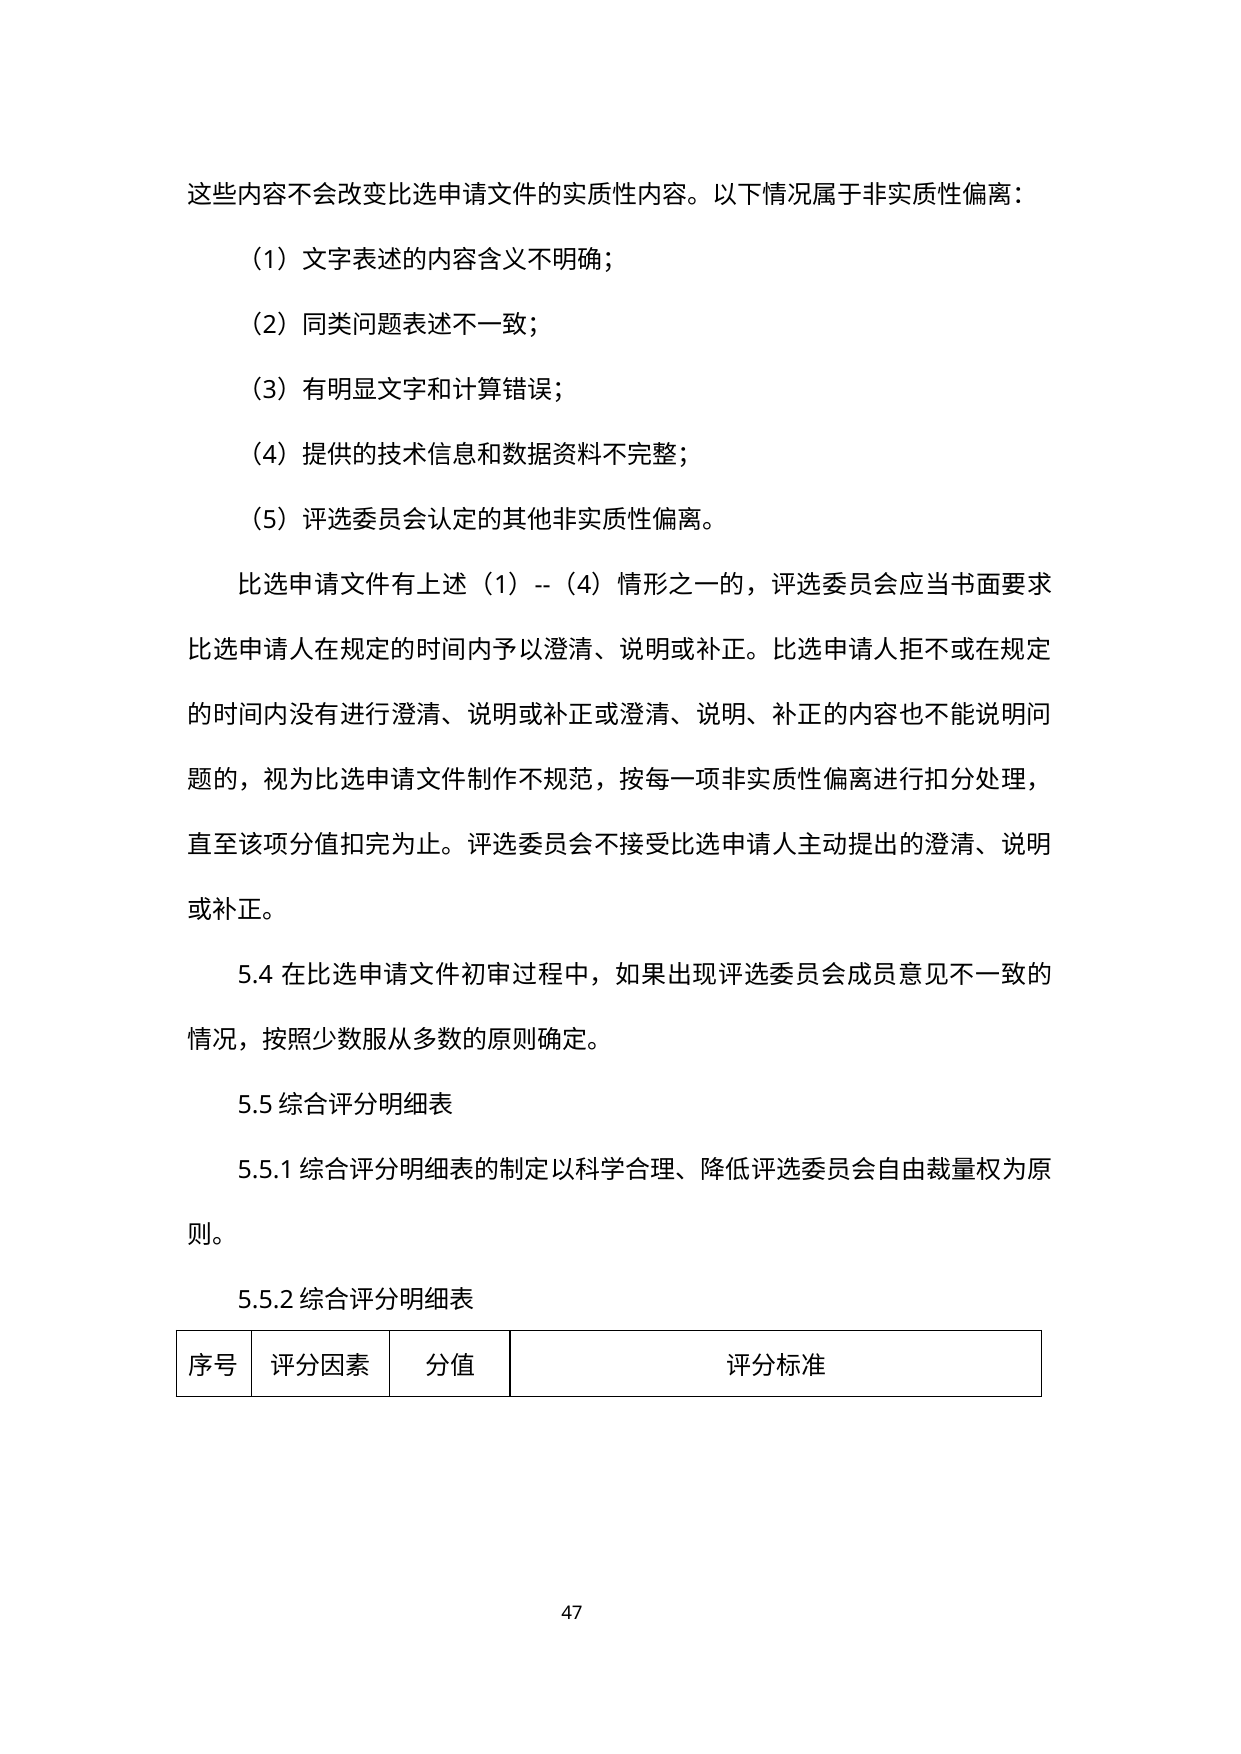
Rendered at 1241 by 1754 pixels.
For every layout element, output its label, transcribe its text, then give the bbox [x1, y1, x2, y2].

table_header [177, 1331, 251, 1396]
text （3）有明显文字和计算错误； [187, 355, 1053, 420]
text （2）同类问题表述不一致； [187, 290, 1053, 355]
text 5.5.1综合评分明细表的制定以科学合理、降低评选委员会自由裁量权为原则。 [187, 1135, 1053, 1265]
text （1）文字表述的内容含义不明确； [187, 225, 1053, 290]
text （4）提供的技术信息和数据资料不完整； [187, 420, 1053, 485]
text 5.4 在比选申请文件初审过程中，如果出现评选委员会成员意见不一致的情况，按照少数服从多数的原则确定。 [187, 940, 1053, 1070]
text 5.5.2综合评分明细表 [187, 1265, 1053, 1330]
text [187, 160, 1053, 225]
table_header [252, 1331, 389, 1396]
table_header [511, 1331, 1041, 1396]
text （5）评选委员会认定的其他非实质性偏离。 [187, 485, 1053, 550]
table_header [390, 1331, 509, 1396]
text 5.5综合评分明细表 [187, 1070, 1053, 1135]
text 比选申请文件有上述（1）--（4）情形之一的，评选委员会应当书面要求比选申请人在规定的时间内予以澄清、说明或补正。比选申请人拒不或在规定的时间内没有进行澄清、说明或补正或澄清、说明、补正的内容也不能说明问题的，视为比选申请文件制作不规范，按每一项非实质性偏离进行扣分处理，直至该项分值扣完为止。评选委员会不接受比选申请人主动提出的澄清、说明或补正。 [187, 550, 1053, 940]
